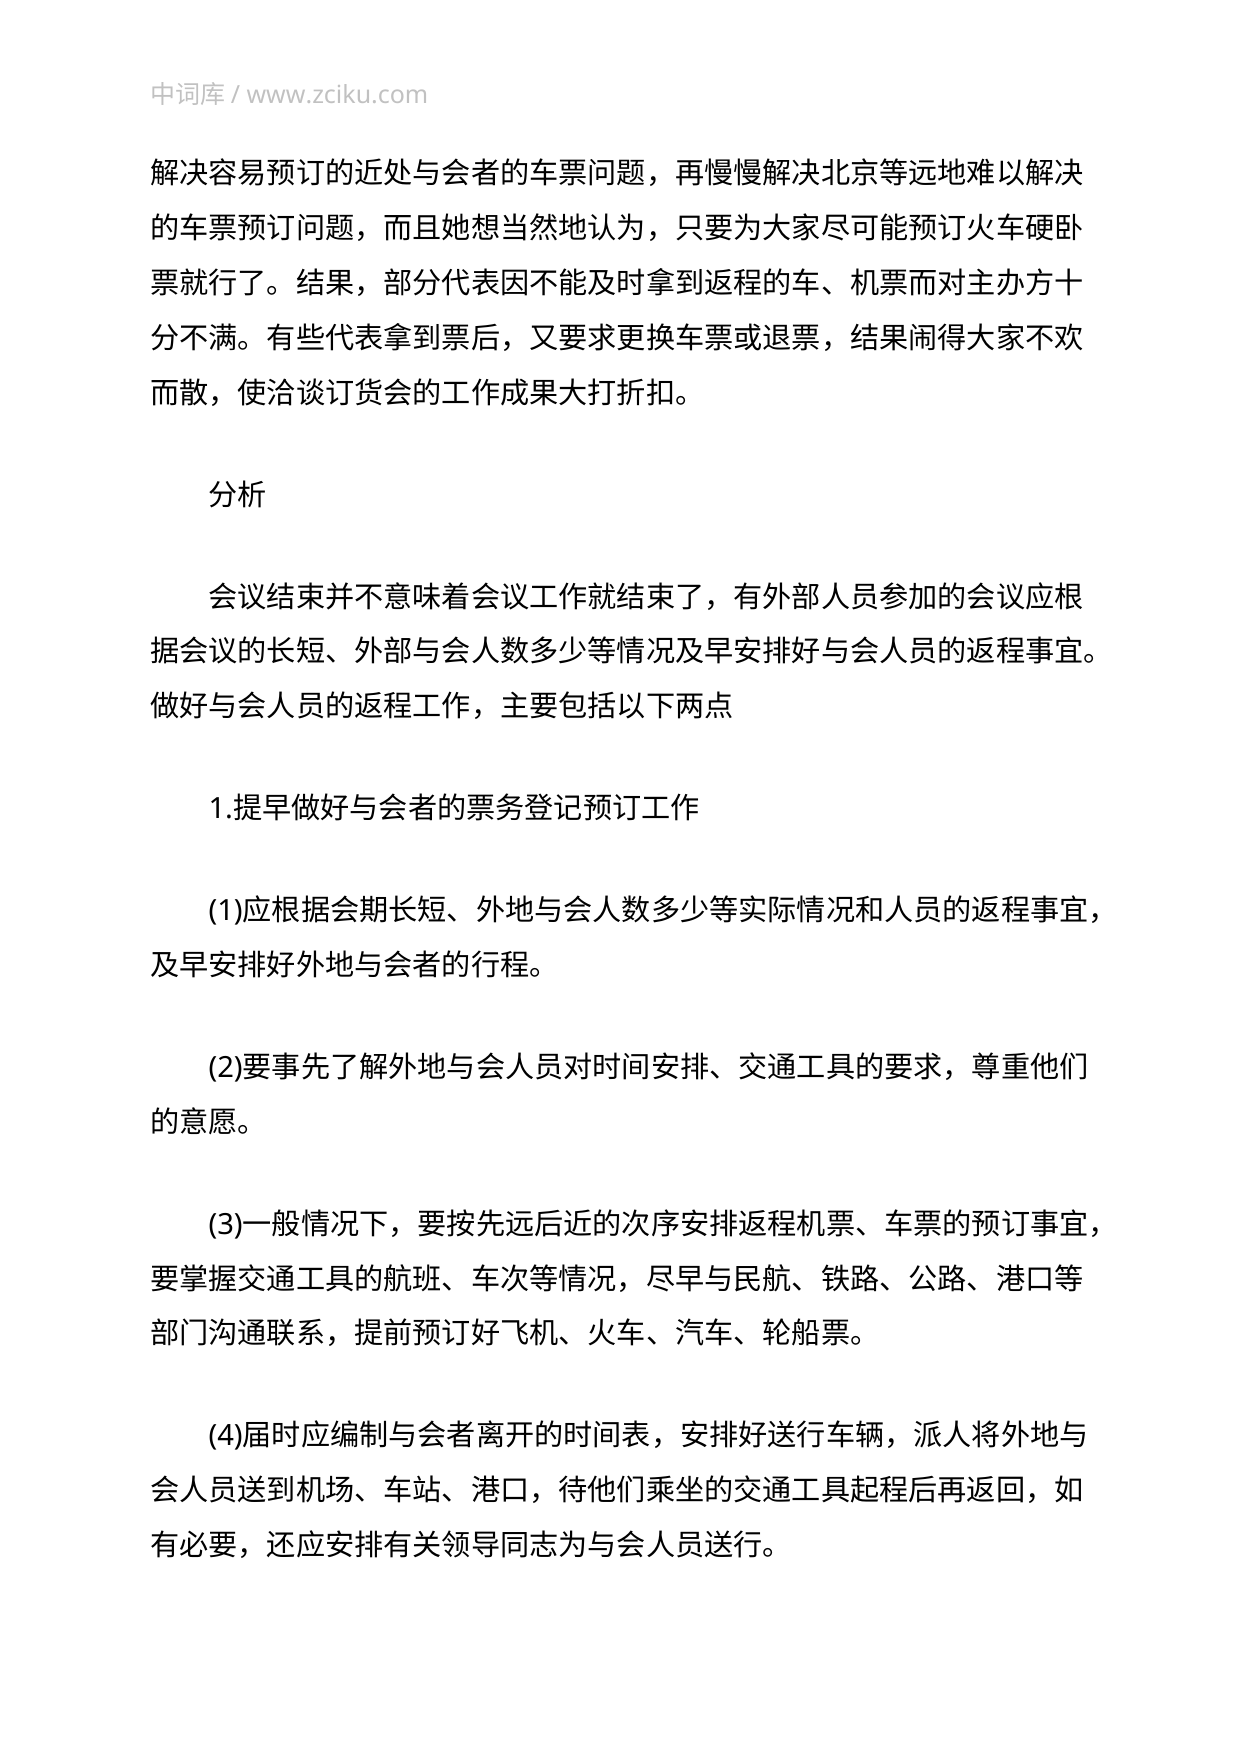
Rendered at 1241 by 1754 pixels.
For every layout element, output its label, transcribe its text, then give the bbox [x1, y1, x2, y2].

text (2)要事先了解外地与会人员对时间安排、交通工具的要求，尊重他们的意愿。 [150, 1043, 1090, 1141]
text (3)一般情况下，要按先远后近的次序安排返程机票、车票的预订事宜，要掌握交通工具的航班、车次等情况，尽早与民航、铁路、公路、港口等部门沟通联系，提前预订好飞机、火车、汽车、轮船票。 [150, 1200, 1090, 1352]
text 会议结束并不意味着会议工作就结束了，有外部人员参加的会议应根据会议的长短、外部与会人数多少等情况及早安排好与会人员的返程事宜。做好与会人员的返程工作，主要包括以下两点 [150, 573, 1090, 725]
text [150, 150, 1090, 412]
text (4)届时应编制与会者离开的时间表，安排好送行车辆，派人将外地与会人员送到机场、车站、港口，待他们乘坐的交通工具起程后再返回，如有必要，还应安排有关领导同志为与会人员送行。 [150, 1412, 1090, 1564]
text 1.提早做好与会者的票务登记预订工作 [150, 785, 1090, 827]
text 分析 [150, 471, 1090, 514]
text (1)应根据会期长短、外地与会人数多少等实际情况和人员的返程事宜，及早安排好外地与会者的行程。 [150, 887, 1090, 984]
